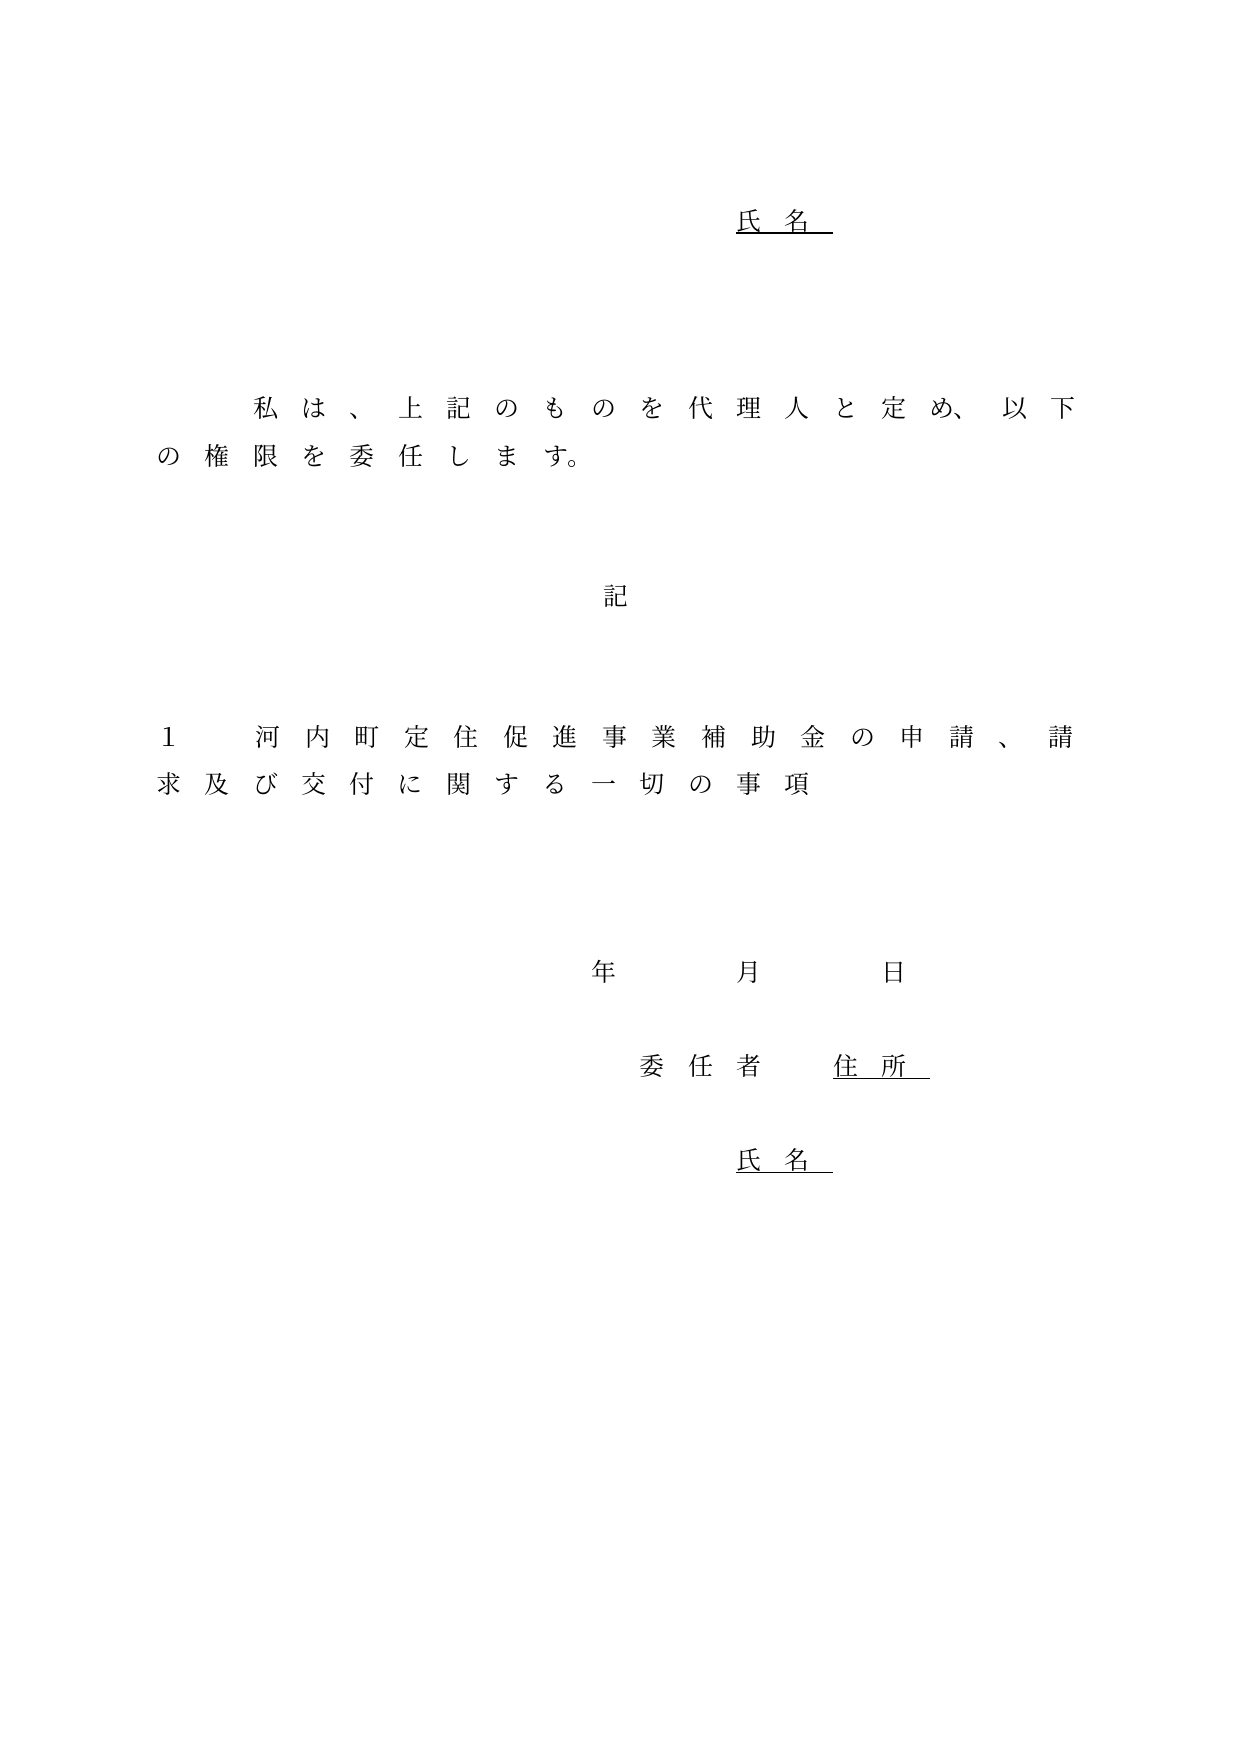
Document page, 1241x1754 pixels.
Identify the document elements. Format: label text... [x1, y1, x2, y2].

text 氏名 [156, 196, 1099, 243]
text 年 月 日 [156, 947, 1099, 994]
text 氏名 [156, 1135, 1099, 1182]
text 委任者 住所 [156, 1041, 1099, 1088]
text 記 [156, 572, 1099, 618]
text １ 河内町定住促進事業補助金の申請、請求及び交付に関する一切の事項 [156, 712, 1099, 806]
text 私は、上記のものを代理人と定め、以下の権限を委任します。 [156, 384, 1099, 478]
